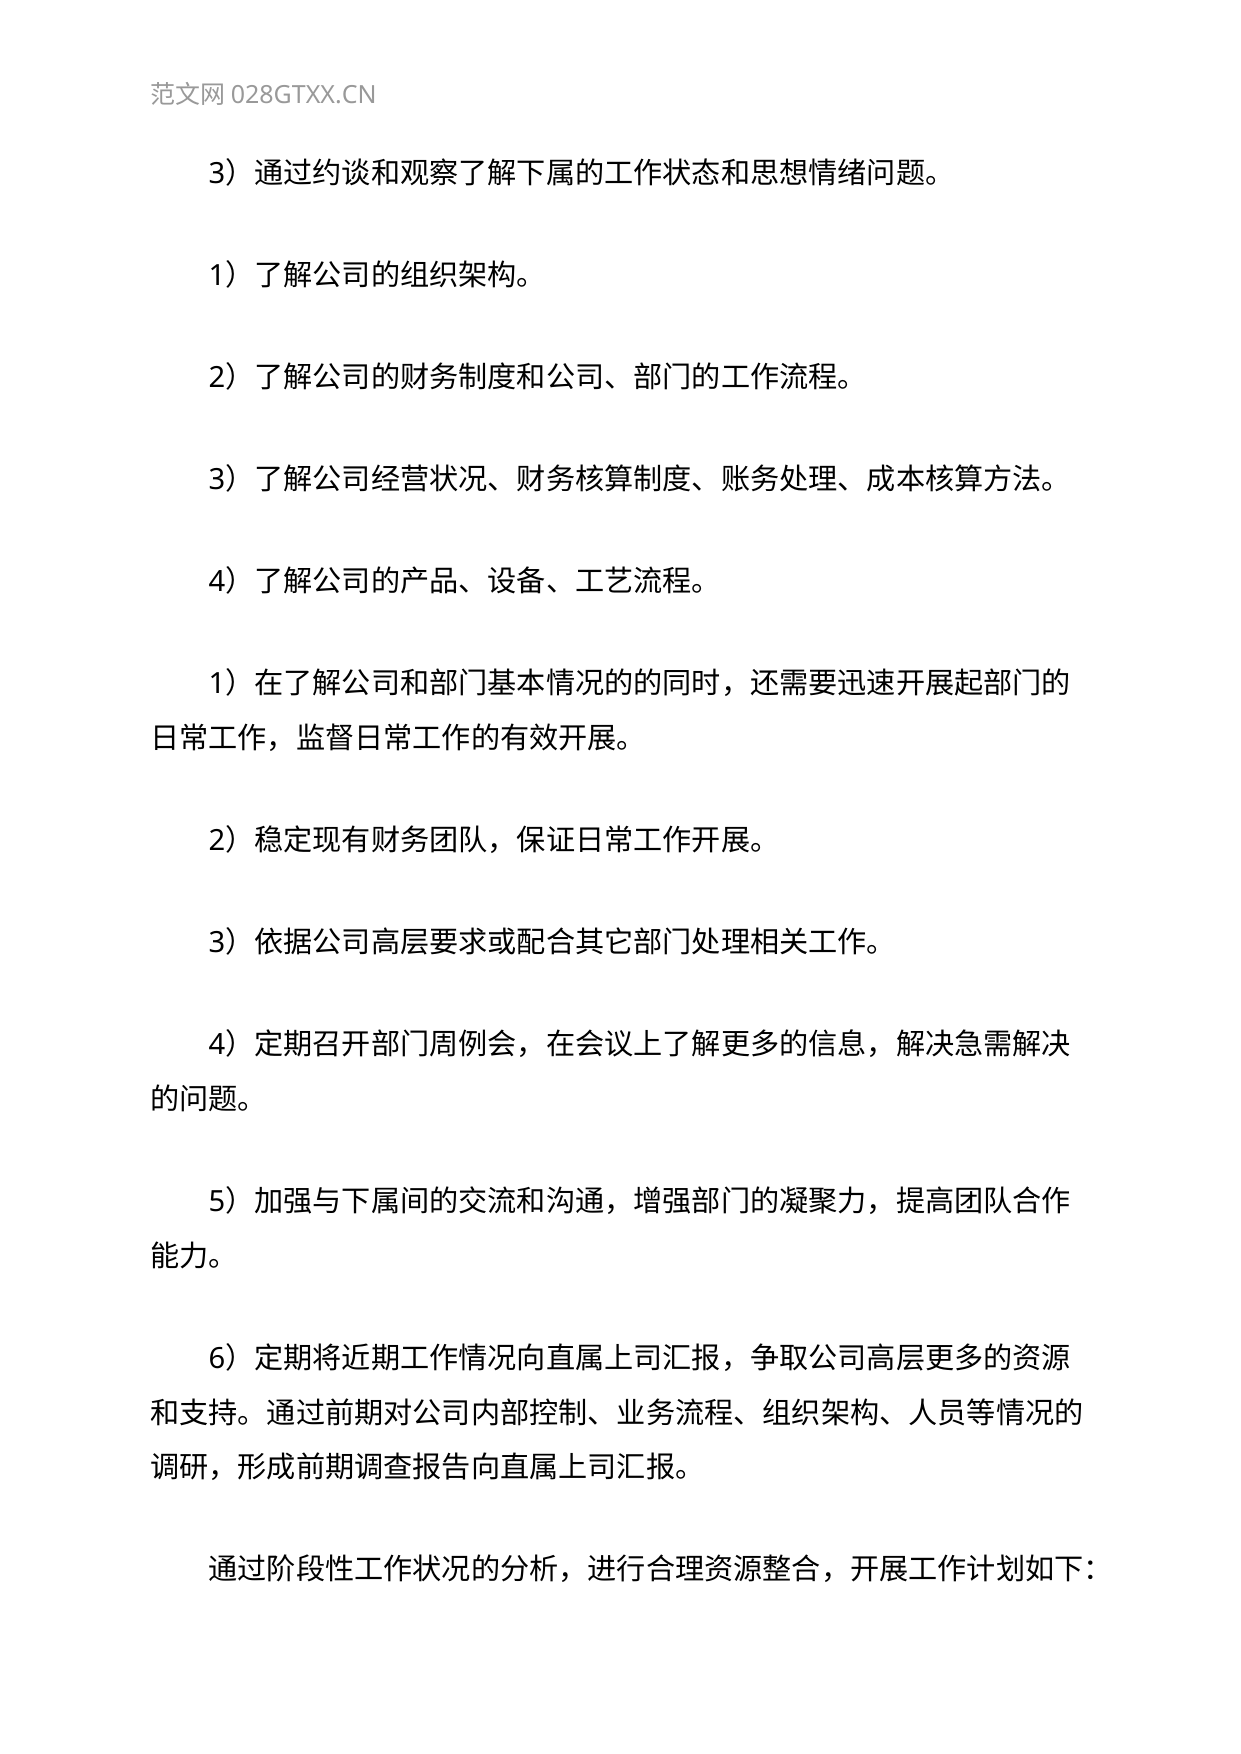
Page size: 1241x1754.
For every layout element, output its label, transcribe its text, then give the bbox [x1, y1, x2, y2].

text 3）通过约谈和观察了解下属的工作状态和思想情绪问题。 [150, 150, 1090, 192]
text 3）了解公司经营状况、财务核算制度、账务处理、成本核算方法。 [150, 456, 1090, 498]
text 5）加强与下属间的交流和沟通，增强部门的凝聚力，提高团队合作能力。 [150, 1177, 1090, 1275]
text 2）稳定现有财务团队，保证日常工作开展。 [150, 817, 1090, 859]
text 6）定期将近期工作情况向直属上司汇报，争取公司高层更多的资源和支持。通过前期对公司内部控制、业务流程、组织架构、人员等情况的调研，形成前期调查报告向直属上司汇报。 [150, 1334, 1090, 1486]
text 3）依据公司高层要求或配合其它部门处理相关工作。 [150, 919, 1090, 961]
text 4）了解公司的产品、设备、工艺流程。 [150, 558, 1090, 600]
text 2）了解公司的财务制度和公司、部门的工作流程。 [150, 354, 1090, 396]
text 1）了解公司的组织架构。 [150, 252, 1090, 294]
text 1）在了解公司和部门基本情况的的同时，还需要迅速开展起部门的日常工作，监督日常工作的有效开展。 [150, 660, 1090, 757]
text 4）定期召开部门周例会，在会议上了解更多的信息，解决急需解决的问题。 [150, 1021, 1090, 1118]
text 通过阶段性工作状况的分析，进行合理资源整合，开展工作计划如下： [150, 1546, 1090, 1588]
